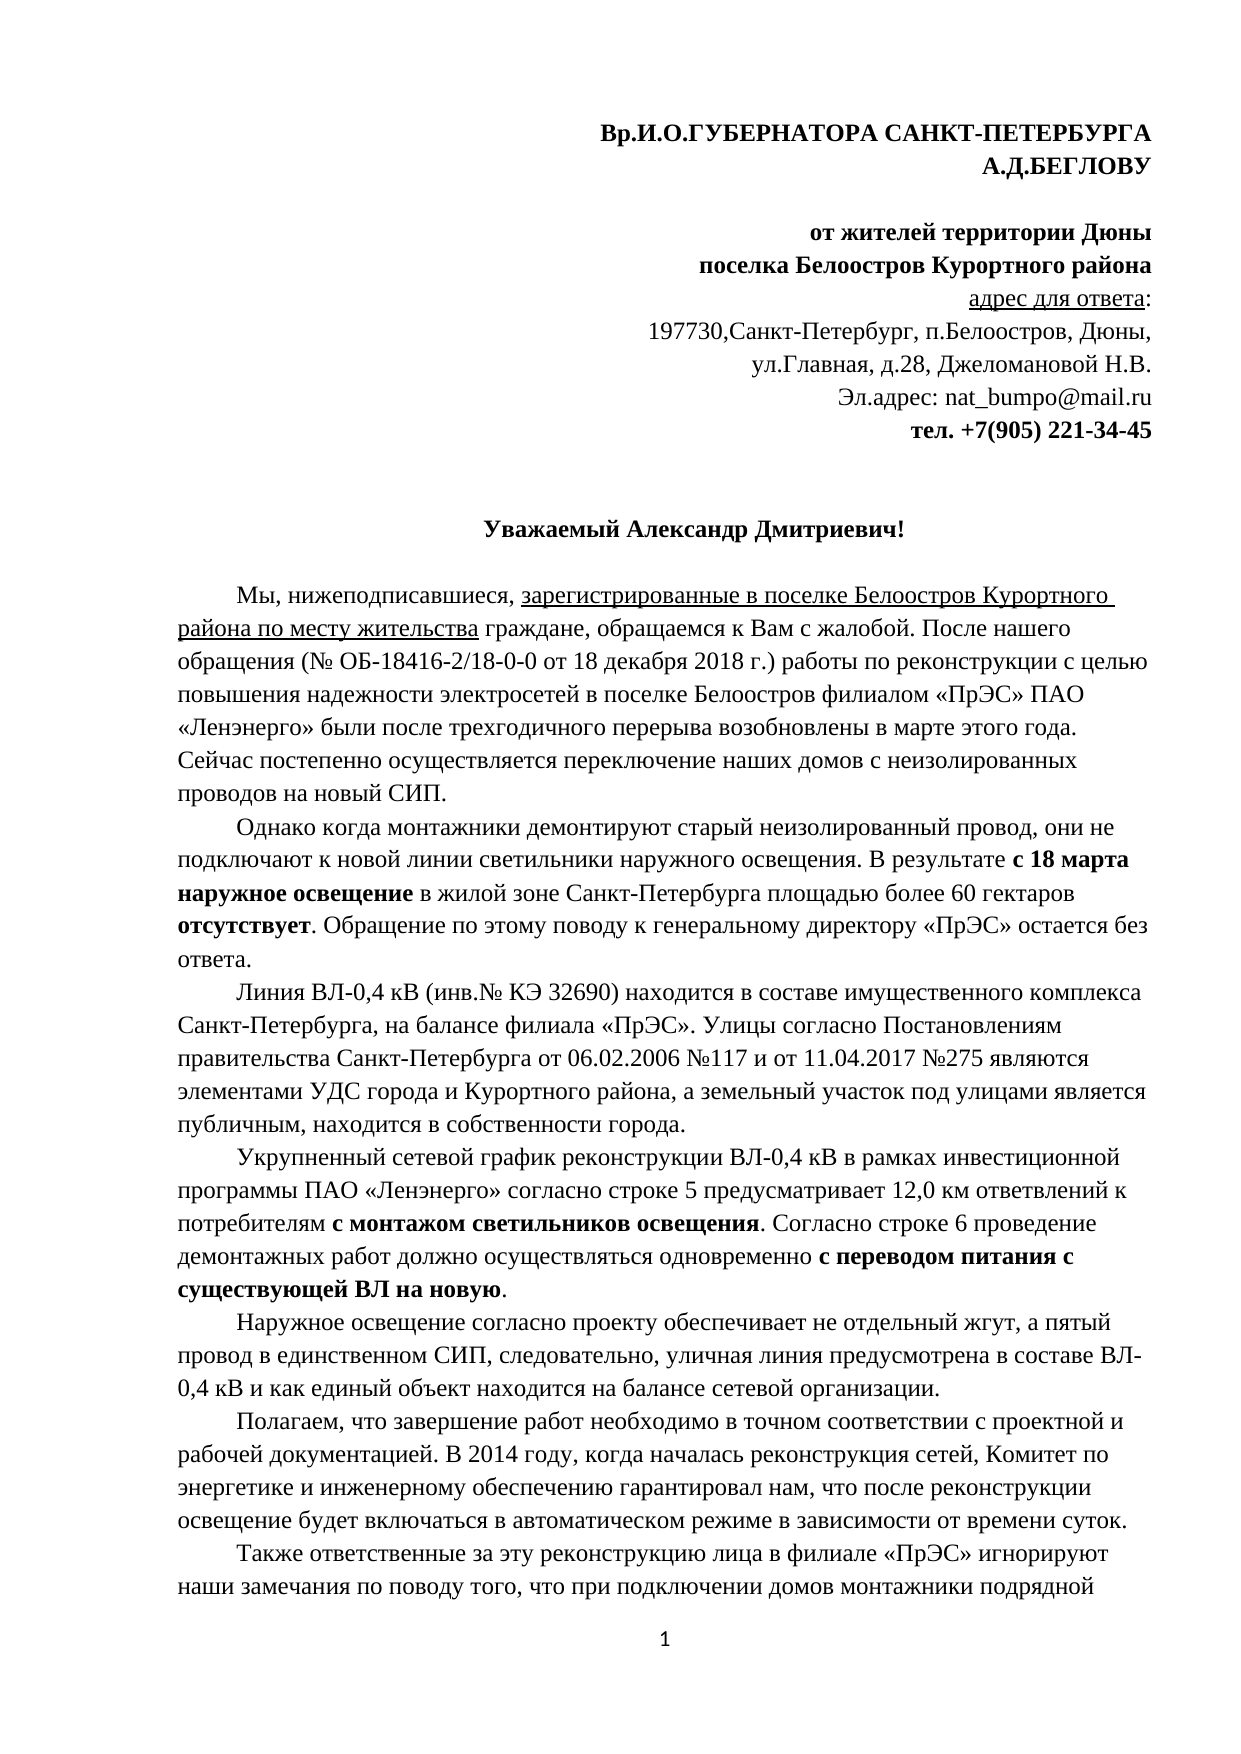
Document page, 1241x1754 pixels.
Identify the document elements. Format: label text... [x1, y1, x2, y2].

text ул.Главная, д.28, Джеломановой Н.В. [177, 349, 1152, 378]
text адрес для ответа: [177, 283, 1152, 312]
text Наружное освещение согласно проекту обеспечивает не отдельный жгут, а пятый провод в единственном СИП, следовательно, уличная линия предусмотрена в составе ВЛ-0,4 кВ и как единый объект находится на балансе сетевой организации. [177, 1307, 1152, 1402]
text Однако когда монтажники демонтируют старый неизолированный провод, они не подключают к новой линии светильники наружного освещения. В результате с 18 марта наружное освещение в жилой зоне Санкт-Петербурга площадью более 60 гектаров отсутствует. Обращение по этому поводу к генеральному директору «ПрЭС» остается без ответа. [177, 812, 1152, 972]
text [177, 1538, 1152, 1600]
text 197730,Санкт-Петербург, п.Белоостров, Дюны, [177, 316, 1152, 345]
text Линия ВЛ-0,4 кВ (инв.№ КЭ 32690) находится в составе имущественного комплекса Санкт-Петербурга, на балансе филиала «ПрЭС». Улицы согласно Постановлениям правительства Санкт-Петербурга от 06.02.2006 №117 и от 11.04.2017 №275 являются элементами УДС города и Курортного района, а земельный участок под улицами является публичным, находится в собственности города. [177, 977, 1152, 1137]
text Вр.И.О.ГУБЕРНАТОРА САНКТ-ПЕТЕРБУРГА [177, 118, 1152, 147]
text поселка Белоостров Курортного района [177, 250, 1152, 279]
text Эл.адрес: nat_bumpo@mail.ru [177, 382, 1152, 411]
text тел. +7(905) 221-34-45 [177, 415, 1152, 444]
text Укрупненный сетевой график реконструкции ВЛ-0,4 кВ в рамках инвестиционной программы ПАО «Ленэнерго» согласно строке 5 предусматривает 12,0 км ответвлений к потребителям с монтажом светильников освещения. Согласно строке 6 проведение демонтажных работ должно осуществляться одновременно с переводом питания с существующей ВЛ на новую. [177, 1142, 1152, 1303]
text от жителей территории Дюны [177, 217, 1152, 246]
text Мы, нижеподписавшиеся, зарегистрированные в поселке Белоостров Курортного района по месту жительства граждане, обращаемся к Вам с жалобой. После нашего обращения (№ ОБ-18416-2/18-0-0 от 18 декабря 2018 г.) работы по реконструкции с целью повышения надежности электросетей в поселке Белоостров филиалом «ПрЭС» ПАО «Ленэнерго» были после трехгодичного перерыва возобновлены в марте этого года. Сейчас постепенно осуществляется переключение наших домов с неизолированных проводов на новый СИП. [177, 580, 1152, 807]
text Полагаем, что завершение работ необходимо в точном соответствии с проектной и рабочей документацией. В 2014 году, когда началась реконструкция сетей, Комитет по энергетике и инженерному обеспечению гарантировал нам, что после реконструкции освещение будет включаться в автоматическом режиме в зависимости от времени суток. [177, 1406, 1152, 1534]
text Уважаемый Александр Дмитриевич! [177, 514, 1152, 543]
text А.Д.БЕГЛОВУ [177, 151, 1152, 180]
